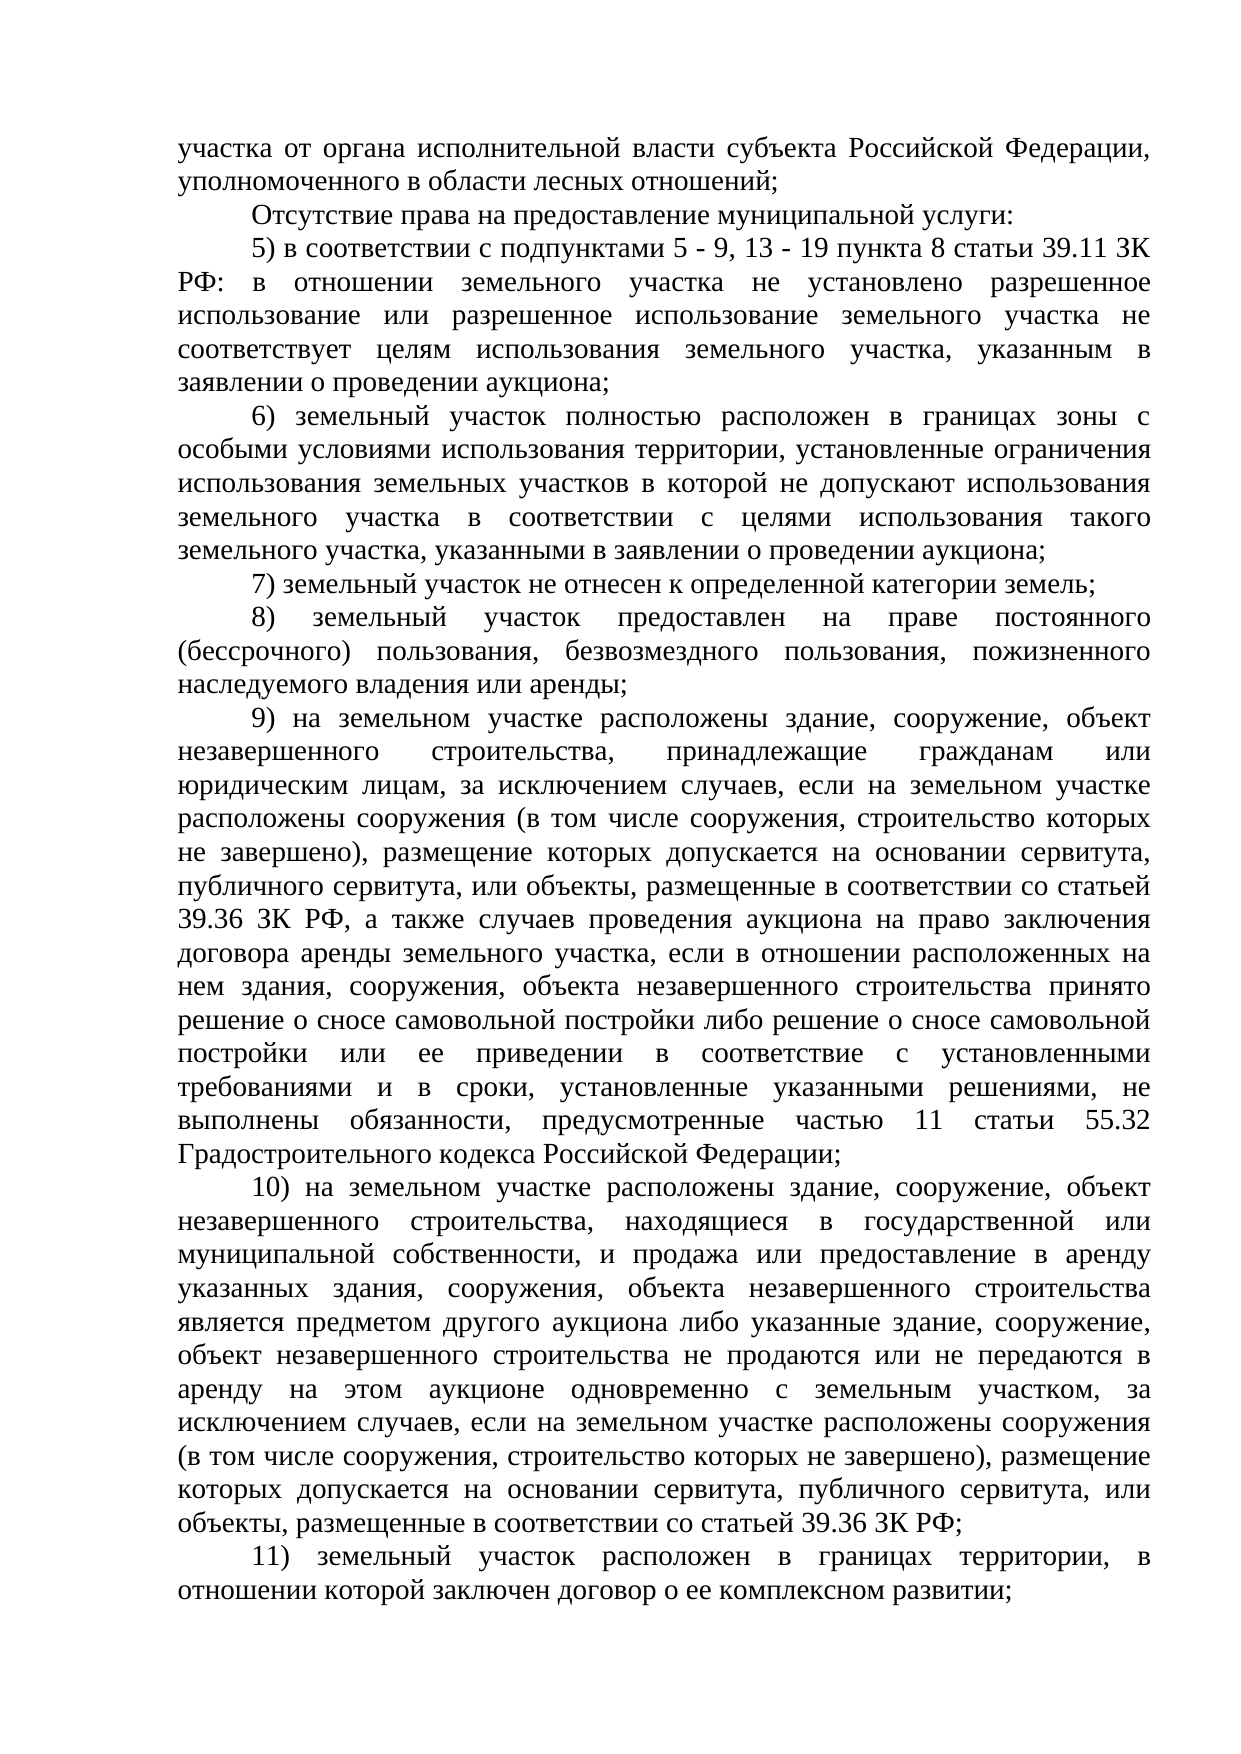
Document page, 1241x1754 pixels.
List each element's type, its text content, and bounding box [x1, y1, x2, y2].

text 5) в соответствии с подпунктами 5 - 9, 13 - 19 пункта 8 статьи 39.11 ЗК РФ: в отношении земельного участка не установлено разрешенное использование или разрешенное использование земельного участка не соответствует целям использования земельного участка, указанным в заявлении о проведении аукциона; [177, 230, 1152, 398]
text 9) на земельном участке расположены здание, сооружение, объект незавершенного строительства, принадлежащие гражданам или юридическим лицам, за исключением случаев, если на земельном участке расположены сооружения (в том числе сооружения, строительство которых не завершено), размещение которых допускается на основании сервитута, публичного сервитута, или объекты, размещенные в соответствии со статьей 39.36 ЗК РФ, а также случаев проведения аукциона на право заключения договора аренды земельного участка, если в отношении расположенных на нем здания, сооружения, объекта незавершенного строительства принято решение о сносе самовольной постройки либо решение о сносе самовольной постройки или ее приведении в соответствие с установленными требованиями и в сроки, установленные указанными решениями, не выполнены обязанности, предусмотренные частью 11 статьи 55.32 Градостроительного кодекса Российской Федерации; [177, 700, 1152, 1169]
text 6) земельный участок полностью расположен в границах зоны с особыми условиями использования территории, установленные ограничения использования земельных участков в которой не допускают использования земельного участка в соответствии с целями использования такого земельного участка, указанными в заявлении о проведении аукциона; [177, 398, 1152, 566]
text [177, 130, 1152, 197]
text 11) земельный участок расположен в границах территории, в отношении которой заключен договор о ее комплексном развитии; [177, 1538, 1152, 1606]
text 8) земельный участок предоставлен на праве постоянного (бессрочного) пользования, безвозмездного пользования, пожизненного наследуемого владения или аренды; [177, 599, 1152, 700]
text 10) на земельном участке расположены здание, сооружение, объект незавершенного строительства, находящиеся в государственной или муниципальной собственности, и продажа или предоставление в аренду указанных здания, сооружения, объекта незавершенного строительства является предметом другого аукциона либо указанные здание, сооружение, объект незавершенного строительства не продаются или не передаются в аренду на этом аукционе одновременно с земельным участком, за исключением случаев, если на земельном участке расположены сооружения (в том числе сооружения, строительство которых не завершено), размещение которых допускается на основании сервитута, публичного сервитута, или объекты, размещенные в соответствии со статьей 39.36 ЗК РФ; [177, 1169, 1152, 1538]
text Отсутствие права на предоставление муниципальной услуги: [177, 197, 1152, 230]
text 7) земельный участок не отнесен к определенной категории земель; [177, 566, 1152, 599]
